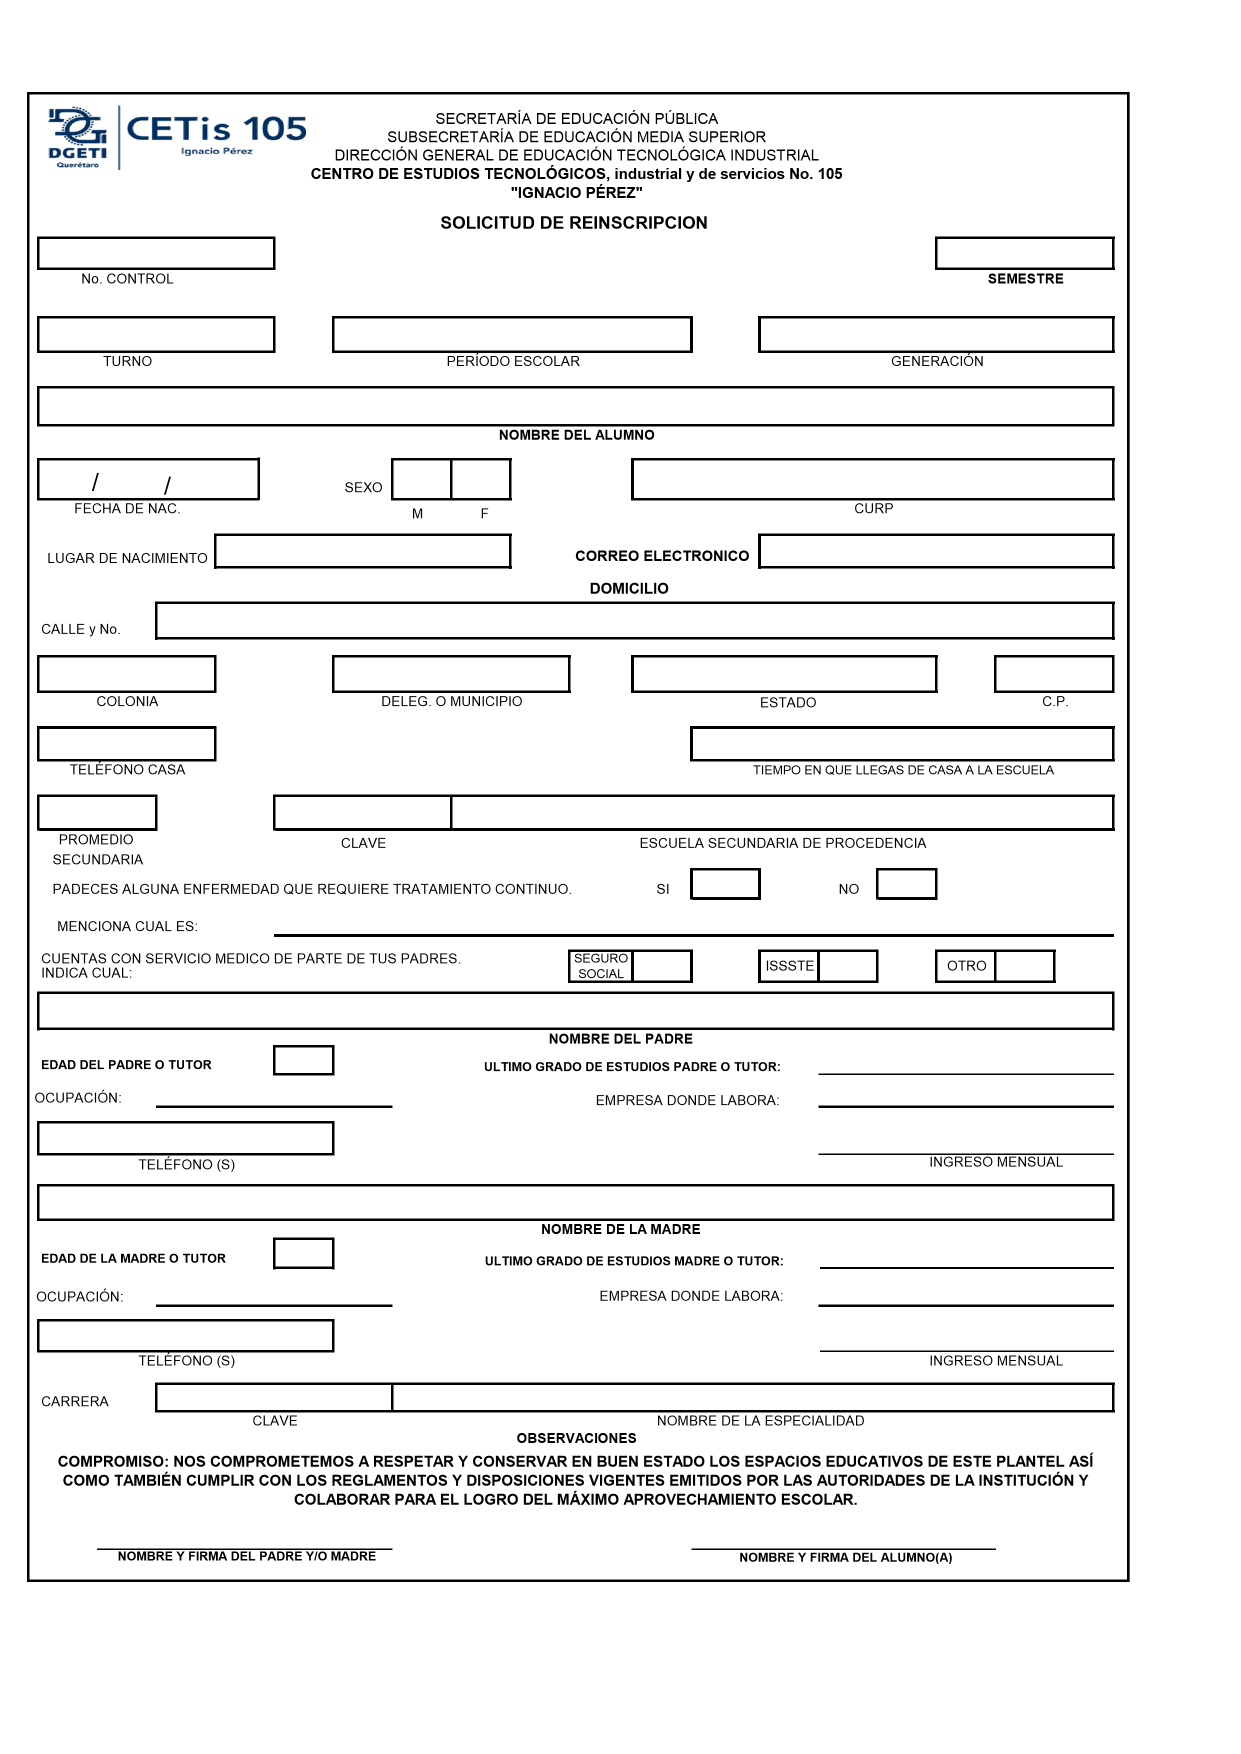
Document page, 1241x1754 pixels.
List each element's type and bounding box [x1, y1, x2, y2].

picture [26, 91, 1130, 1582]
